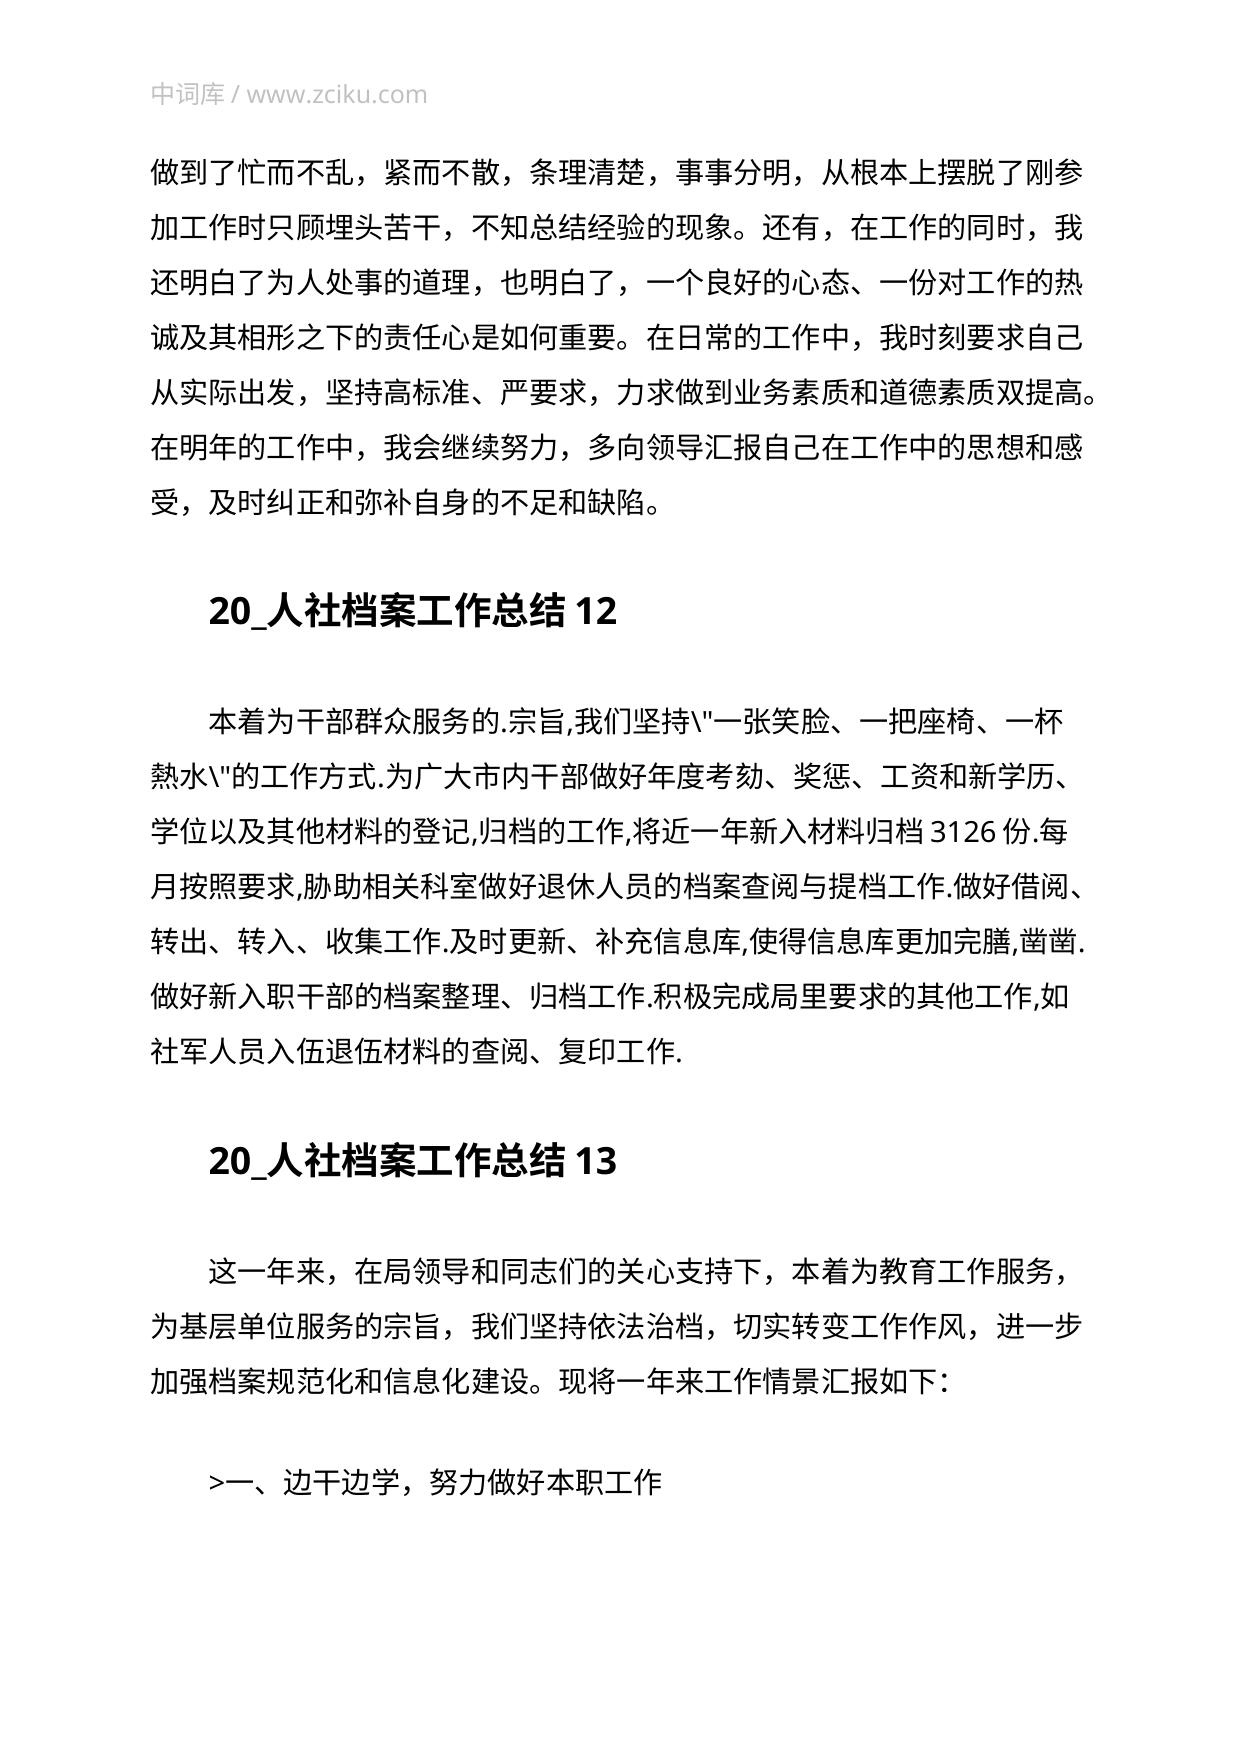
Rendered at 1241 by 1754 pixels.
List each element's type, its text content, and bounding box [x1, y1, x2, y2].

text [150, 150, 1090, 522]
text 本着为干部群众服务的.宗旨,我们坚持\"一张笑脸、一把座椅、一杯熱水\"的工作方式.为广大市内干部做好年度考劾、奖惩、工资和新学历、学位以及其他材料的登记,归档的工作,将近一年新入材料归档3126份.每月按照要求,胁助相关科室做好退休人员的档案查阅与提档工作.做好借阅、转出、转入、收集工作.及时更新、补充信息库,使得信息库更加完膳,凿凿.做好新入职干部的档案整理、归档工作.积极完成局里要求的其他工作,如社军人员入伍退伍材料的查阅、复印工作. [150, 699, 1090, 1071]
text >一、边干边学，努力做好本职工作 [150, 1460, 1090, 1502]
text 这一年来，在局领导和同志们的关心支持下，本着为教育工作服务，为基层单位服务的宗旨，我们坚持依法治档，切实转变工作作风，进一步加强档案规范化和信息化建设。现将一年来工作情景汇报如下： [150, 1248, 1090, 1400]
text 20_人社档案工作总结13 [150, 1131, 1090, 1185]
text 20_人社档案工作总结12 [150, 581, 1090, 636]
